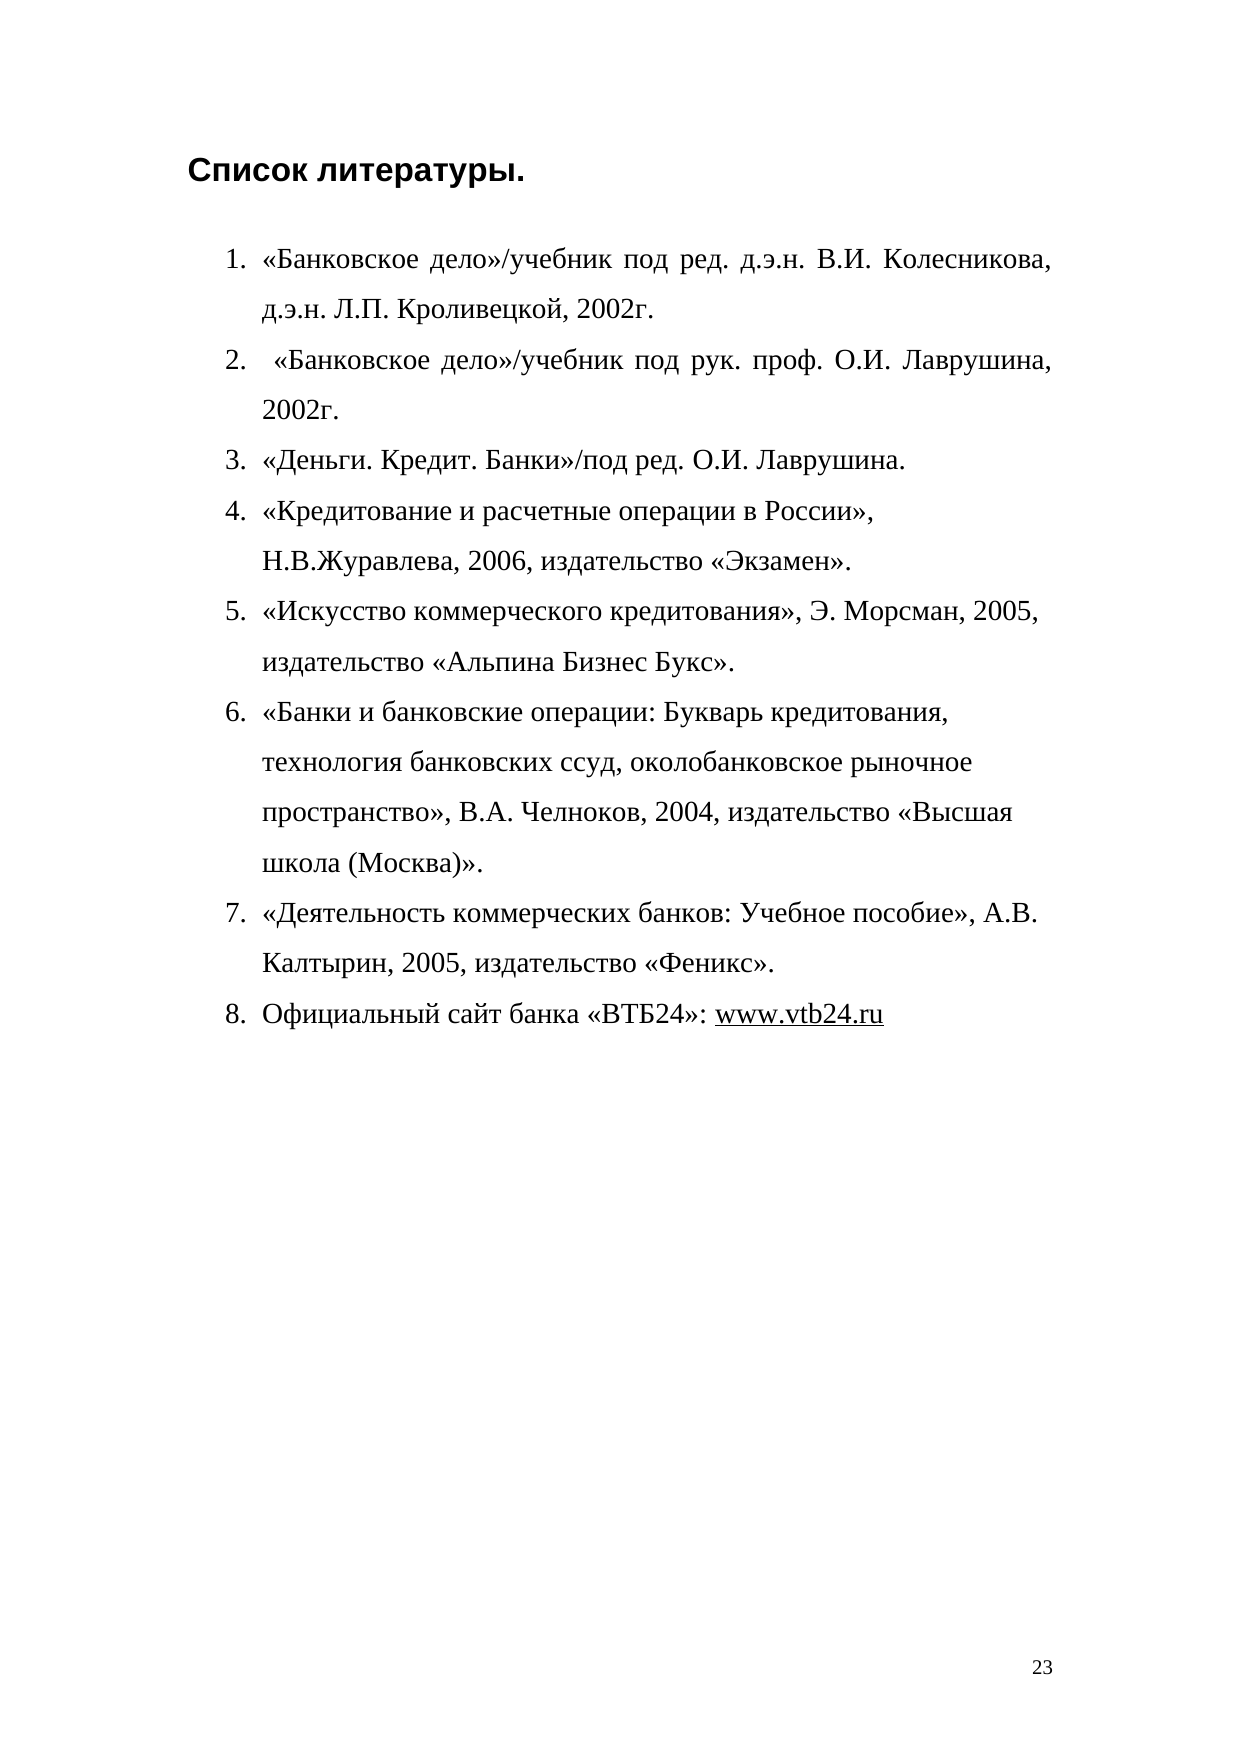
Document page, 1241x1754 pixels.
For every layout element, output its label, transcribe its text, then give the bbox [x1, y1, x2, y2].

list «Деятельность коммерческих банков: Учебное пособие», А.В. Калтырин, 2005, издательство «Феникс». [225, 895, 1053, 979]
list «Деньги. Кредит. Банки»/под ред. О.И. Лаврушина. [225, 442, 1053, 476]
list Официальный сайт банка «ВТБ24»: www.vtb24.ru [225, 996, 1053, 1029]
list «Искусство коммерческого кредитования», Э. Морсман, 2005, издательство «Альпина Бизнес Букс». [225, 593, 1053, 677]
list «Банковское дело»/учебник под рук. проф. О.И. Лаврушина, 2002г. [225, 342, 1053, 426]
list «Банковское дело»/учебник под ред. д.э.н. В.И. Колесникова, д.э.н. Л.П. Кроливецкой, 2002г. [225, 241, 1053, 325]
list «Кредитование и расчетные операции в России», Н.В.Журавлева, 2006, издательство «Экзамен». [225, 493, 1053, 577]
list «Банки и банковские операции: Букварь кредитования, технология банковских ссуд, околобанковское рыночное пространство», В.А. Челноков, 2004, издательство «Высшая школа (Москва)». [225, 694, 1053, 878]
subtitle Список литературы. [187, 150, 1053, 188]
